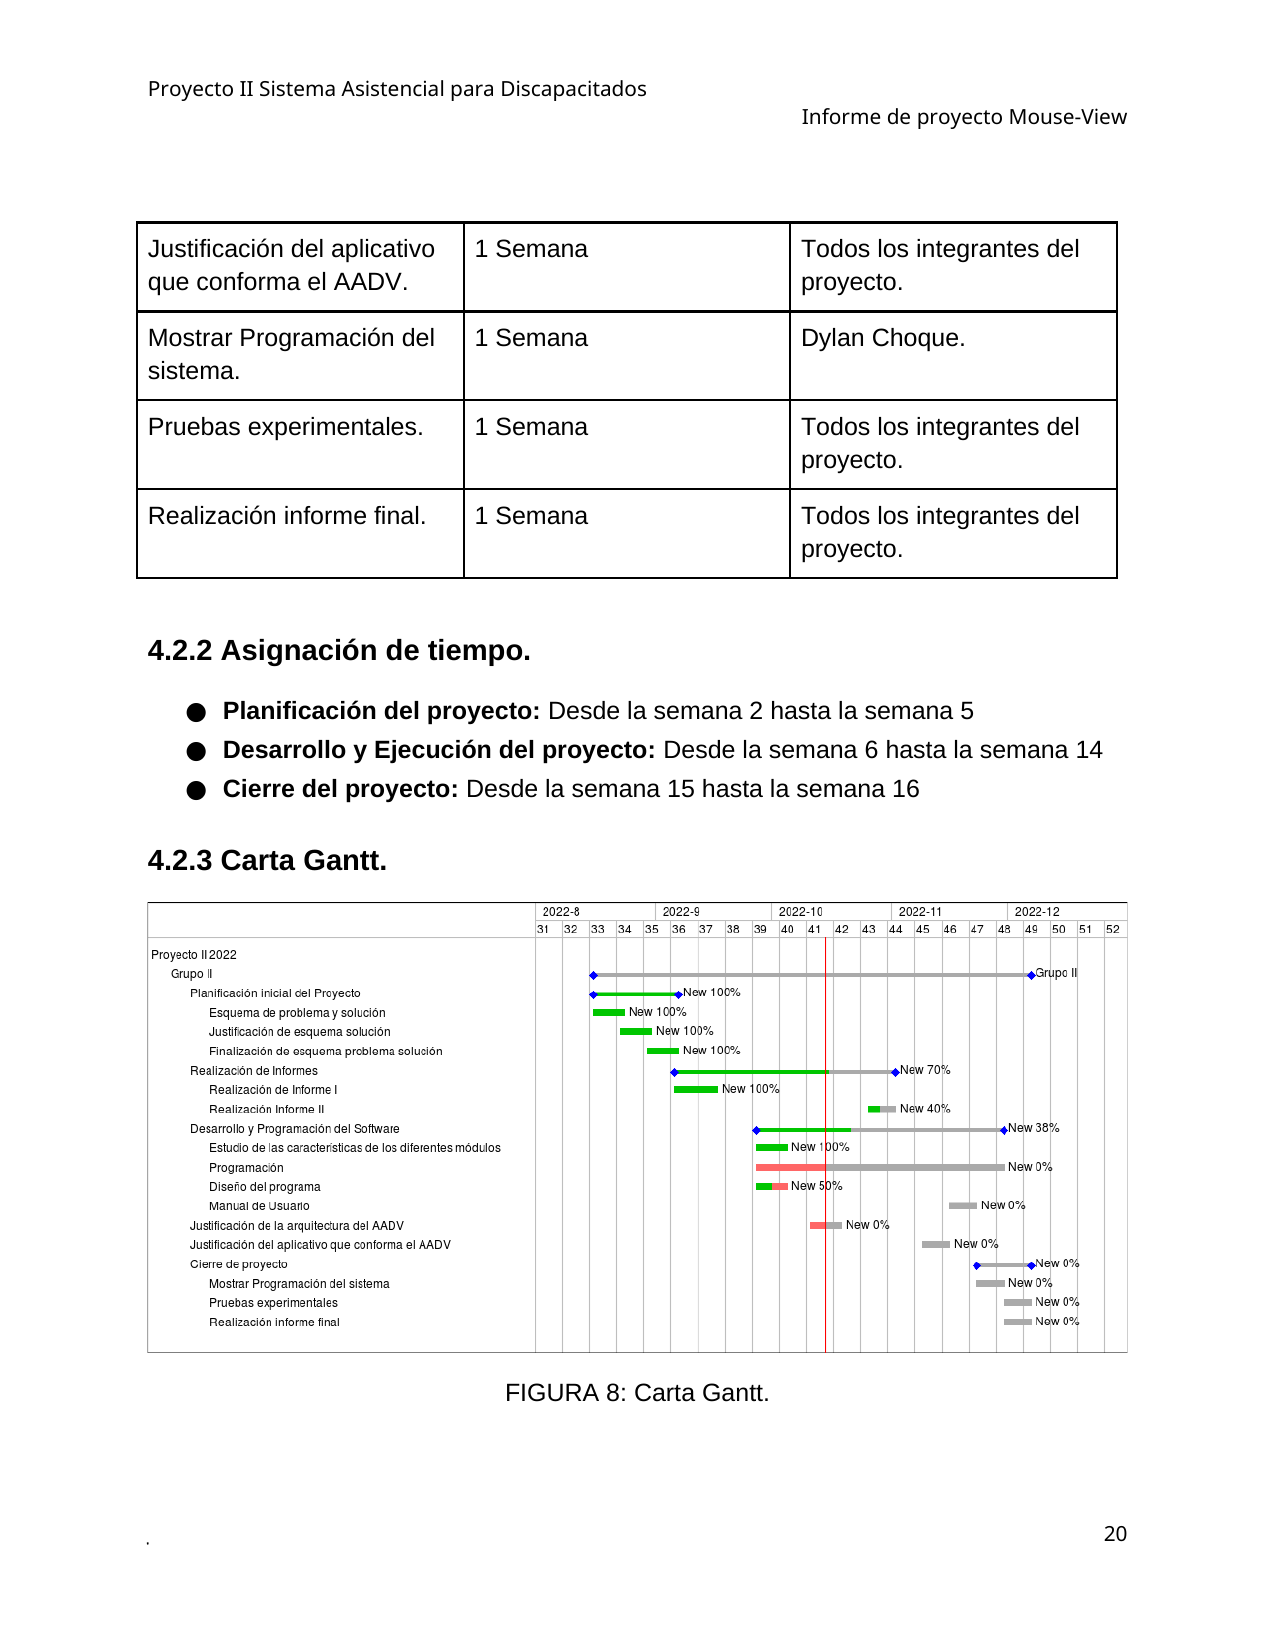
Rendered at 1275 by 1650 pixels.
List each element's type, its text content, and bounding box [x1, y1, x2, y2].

list Desarrollo y Ejecución del proyecto: Desde la semana 6 hasta la semana 14 [185, 732, 1127, 766]
table_cell 1 Semana [465, 401, 789, 488]
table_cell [791, 224, 1116, 310]
subtitle 4.2.3 Carta Gantt. [148, 843, 1127, 877]
table_cell Todos los integrantes del proyecto. [791, 490, 1116, 577]
table_cell Todos los integrantes del proyecto. [791, 401, 1116, 488]
list Cierre del proyecto: Desde la semana 15 hasta la semana 16 [185, 771, 1127, 805]
table_cell 1 Semana [465, 224, 789, 310]
table_cell Realización informe final. [138, 490, 463, 577]
list Planificación del proyecto: Desde la semana 2 hasta la semana 5 [185, 692, 1127, 727]
table_cell 1 Semana [465, 313, 789, 399]
text FIGURA 8: Carta Gantt. [148, 1378, 1127, 1407]
table_cell Pruebas experimentales. [138, 401, 463, 488]
picture [147, 902, 1128, 1353]
table_cell Mostrar Programación del sistema. [138, 313, 463, 399]
table_cell Dylan Choque. [791, 313, 1116, 399]
table_cell 1 Semana [465, 490, 789, 577]
subtitle 4.2.2 Asignación de tiempo. [148, 633, 1127, 667]
table_cell Justificación del aplicativo que conforma el AADV. [138, 224, 463, 310]
